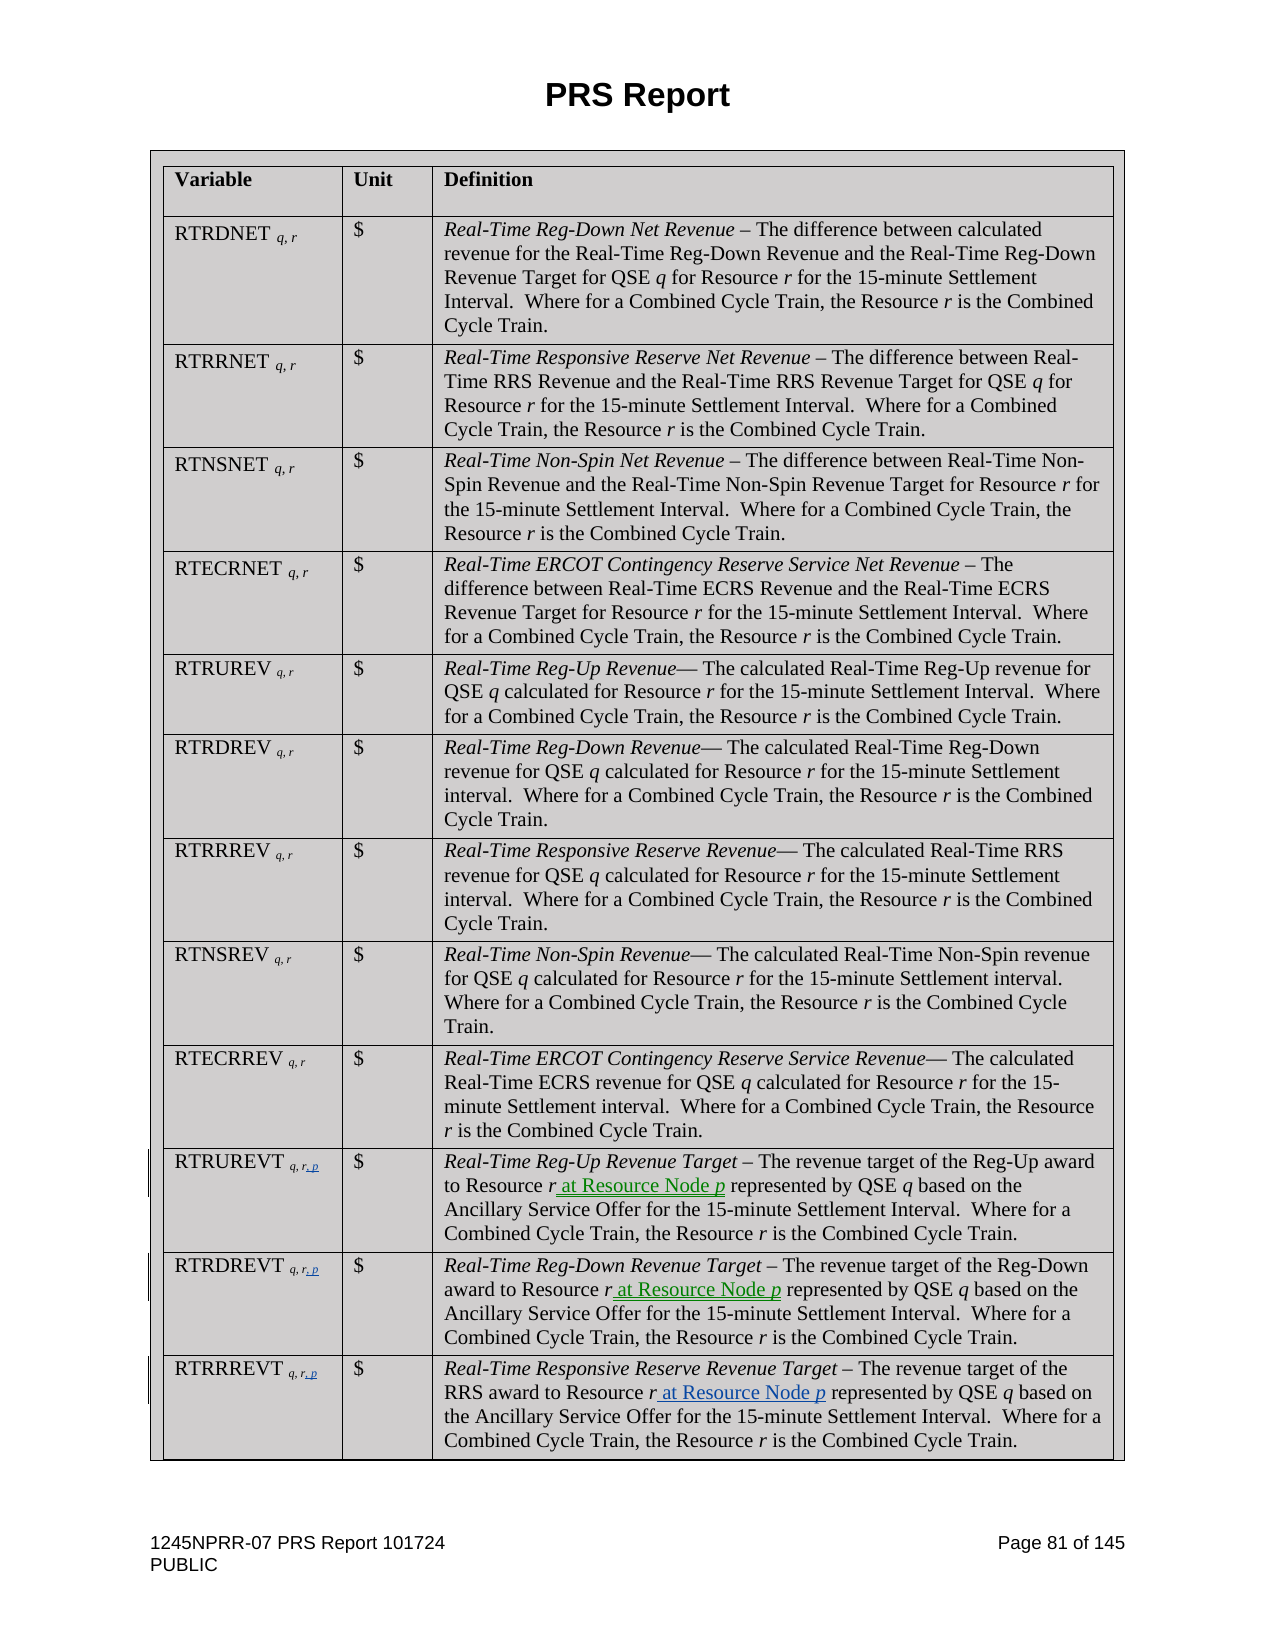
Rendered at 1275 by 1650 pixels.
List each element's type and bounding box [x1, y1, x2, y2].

table_header [151, 151, 1124, 1460]
